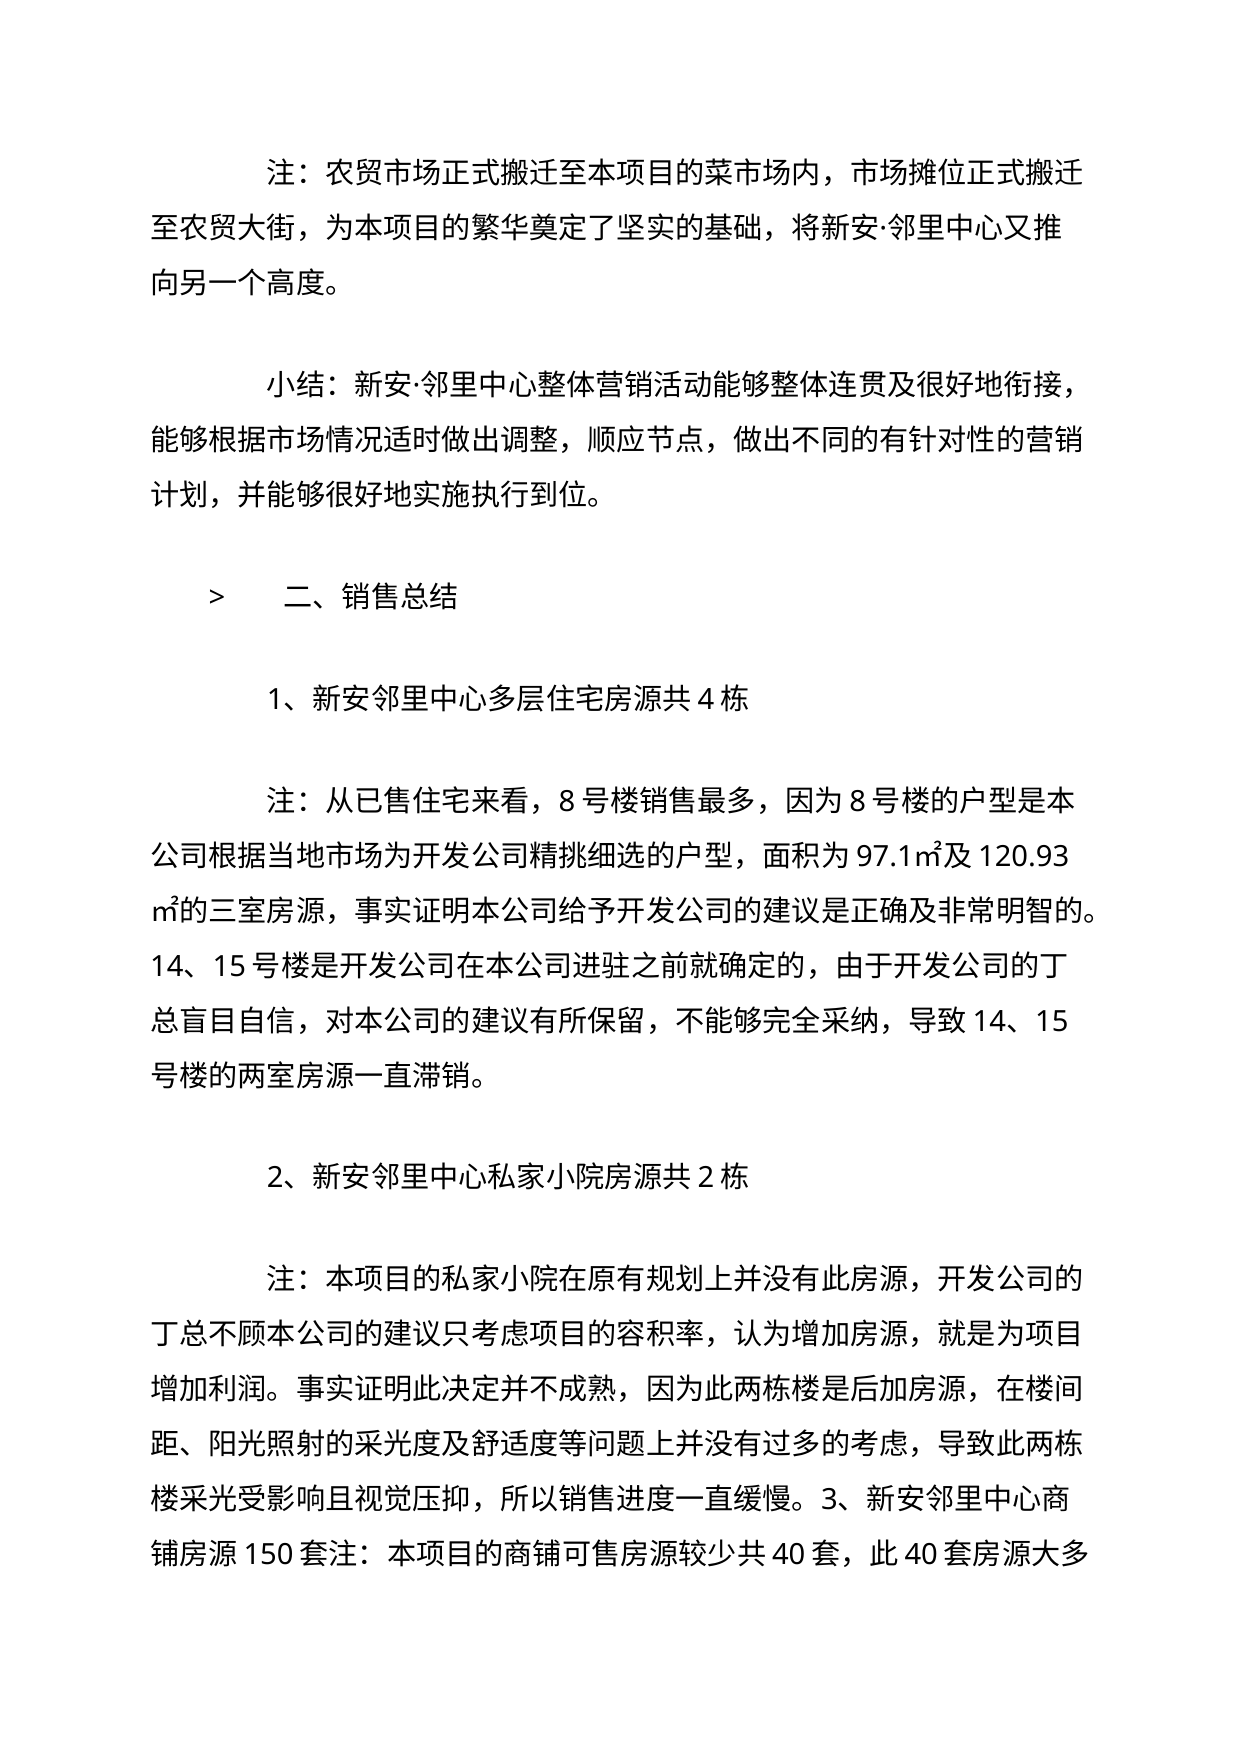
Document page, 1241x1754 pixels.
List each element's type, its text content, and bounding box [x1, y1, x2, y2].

text 1、新安邻里中心多层住宅房源共4栋 [150, 675, 1090, 718]
text 小结：新安·邻里中心整体营销活动能够整体连贯及很好地衔接，能够根据市场情况适时做出调整，顺应节点，做出不同的有针对性的营销计划，并能够很好地实施执行到位。 [150, 362, 1090, 514]
text 注：从已售住宅来看，8号楼销售最多，因为8号楼的户型是本公司根据当地市场为开发公司精挑细选的户型，面积为97.1㎡及120.93㎡的三室房源，事实证明本公司给予开发公司的建议是正确及非常明智的。14、15号楼是开发公司在本公司进驻之前就确定的，由于开发公司的丁总盲目自信，对本公司的建议有所保留，不能够完全采纳，导致14、15号楼的两室房源一直滞销。 [150, 777, 1090, 1094]
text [150, 1256, 1090, 1573]
text 2、新安邻里中心私家小院房源共2栋 [150, 1154, 1090, 1196]
text > 二、销售总结 [150, 573, 1090, 616]
text 注：农贸市场正式搬迁至本项目的菜市场内，市场摊位正式搬迁至农贸大街，为本项目的繁华奠定了坚实的基础，将新安·邻里中心又推向另一个高度。 [150, 150, 1090, 302]
